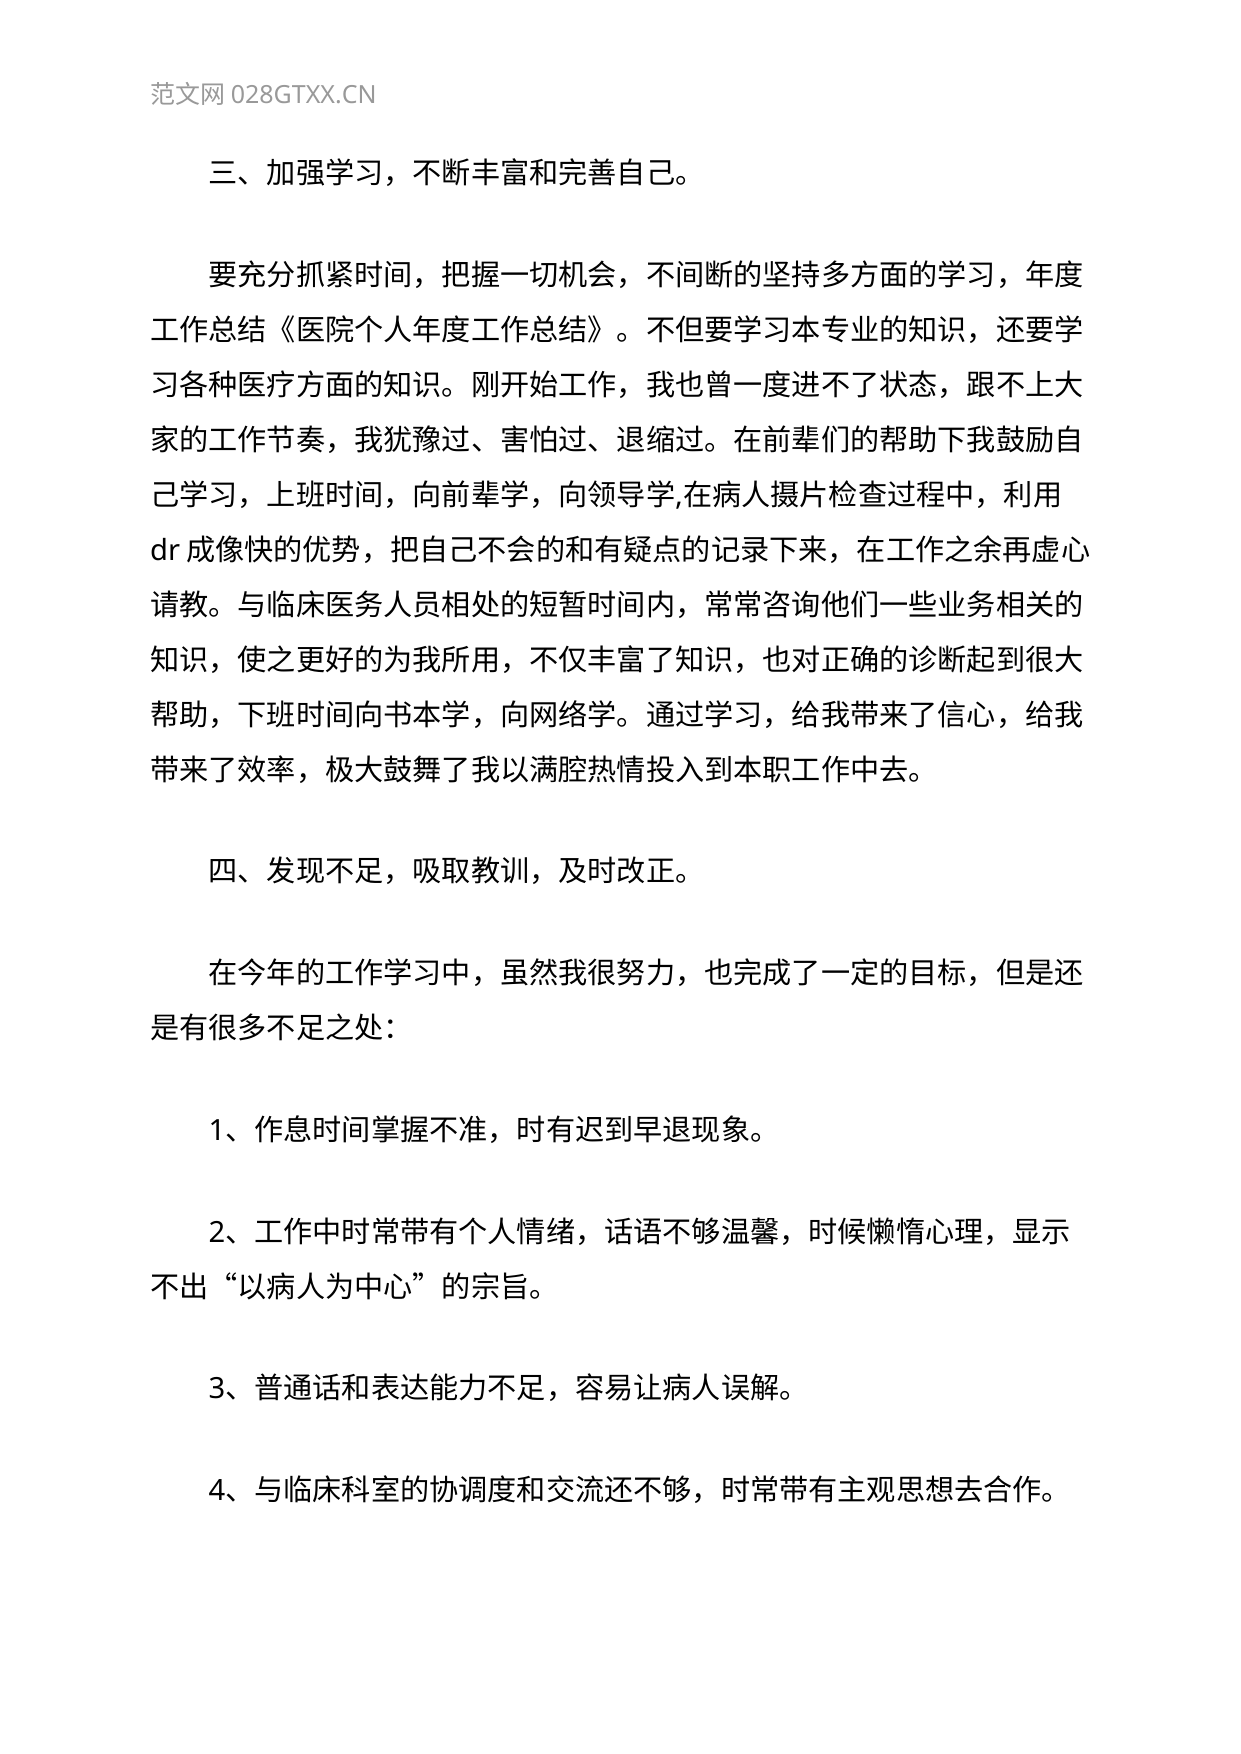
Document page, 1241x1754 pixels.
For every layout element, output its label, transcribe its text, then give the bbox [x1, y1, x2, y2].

text 2、工作中时常带有个人情绪，话语不够温馨，时候懒惰心理，显示不出“以病人为中心”的宗旨。 [150, 1208, 1090, 1306]
text 三、加强学习，不断丰富和完善自己。 [150, 150, 1090, 192]
text 4、与临床科室的协调度和交流还不够，时常带有主观思想去合作。 [150, 1467, 1090, 1509]
text 四、发现不足，吸取教训，及时改正。 [150, 848, 1090, 890]
text 要充分抓紧时间，把握一切机会，不间断的坚持多方面的学习，年度工作总结《医院个人年度工作总结》。不但要学习本专业的知识，还要学习各种医疗方面的知识。刚开始工作，我也曾一度进不了状态，跟不上大家的工作节奏，我犹豫过、害怕过、退缩过。在前辈们的帮助下我鼓励自己学习，上班时间，向前辈学，向领导学,在病人摄片检查过程中，利用dr成像快的优势，把自己不会的和有疑点的记录下来，在工作之余再虚心请教。与临床医务人员相处的短暂时间内，常常咨询他们一些业务相关的知识，使之更好的为我所用，不仅丰富了知识，也对正确的诊断起到很大帮助，下班时间向书本学，向网络学。通过学习，给我带来了信心，给我带来了效率，极大鼓舞了我以满腔热情投入到本职工作中去。 [150, 252, 1090, 788]
text 在今年的工作学习中，虽然我很努力，也完成了一定的目标，但是还是有很多不足之处： [150, 949, 1090, 1047]
text 3、普通话和表达能力不足，容易让病人误解。 [150, 1365, 1090, 1407]
text 1、作息时间掌握不准，时有迟到早退现象。 [150, 1106, 1090, 1149]
